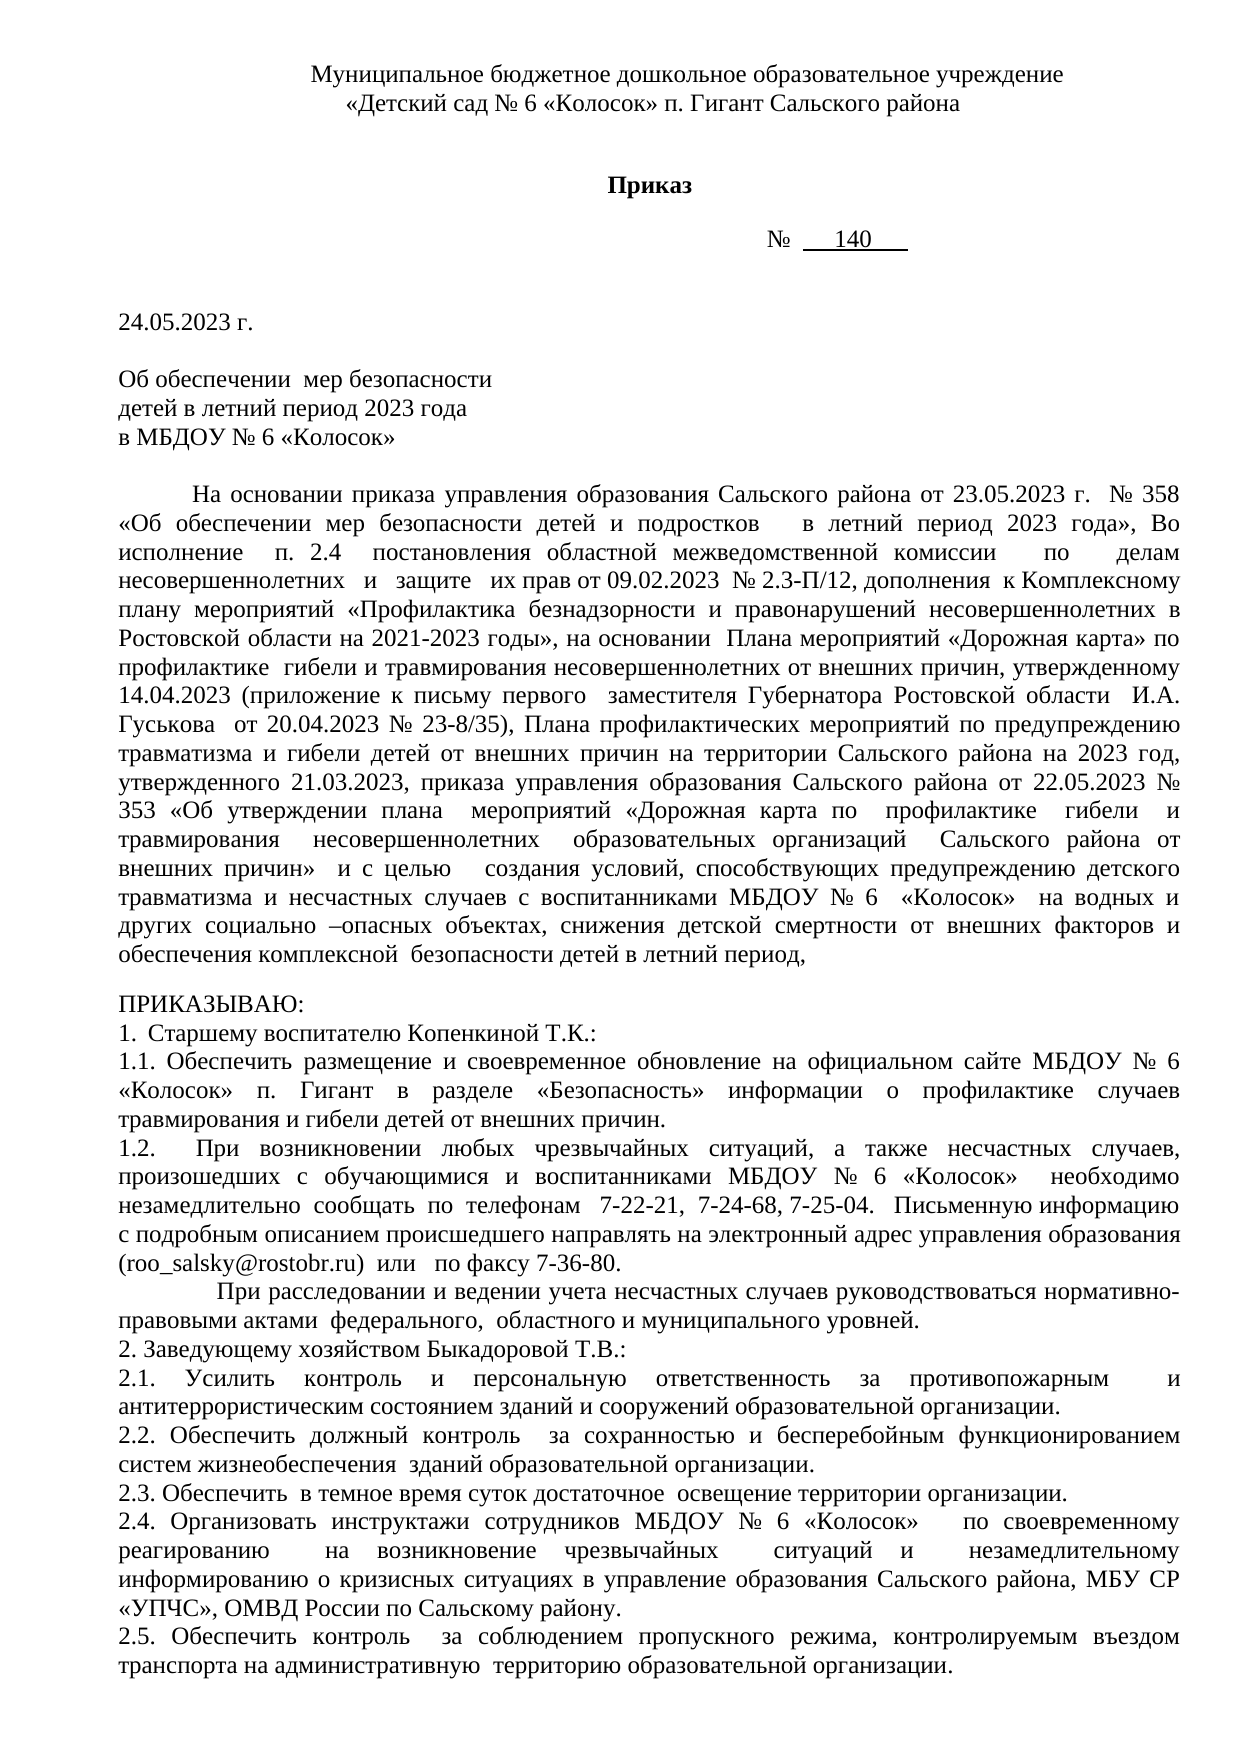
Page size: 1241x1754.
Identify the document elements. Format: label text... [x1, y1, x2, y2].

text ПРИКАЗЫВАЮ: [118, 989, 1181, 1018]
text 2. Заведующему хозяйством Быкадоровой Т.В.: [118, 1334, 1181, 1363]
text «Детский сад № 6 «Колосок» п. Гигант Сальского района [118, 88, 1181, 117]
text 1.2. При возникновении любых чрезвычайных ситуаций, а также несчастных случаев, произошедших с обучающимися и воспитанниками МБДОУ № 6 «Колосок» необходимо незамедлительно сообщать по телефонам 7-22-21, 7-24-68, 7-25-04. Письменную информацию с подробным описанием происшедшего направлять на электронный адрес управления образования (roo_salsky@rostobr.ru) или по факсу 7-36-80. [118, 1133, 1181, 1276]
text Муниципальное бюджетное дошкольное образовательное учреждение [193, 59, 1181, 88]
text 1.1. Обеспечить размещение и своевременное обновление на официальном сайте МБДОУ № 6 «Колосок» п. Гигант в разделе «Безопасность» информации о профилактике случаев травмирования и гибели детей от внешних причин. [118, 1046, 1181, 1133]
text № 140 [413, 224, 1181, 253]
list Старшему воспитателю Копенкиной Т.К.: [118, 1018, 1181, 1046]
text детей в летний период 2023 года [118, 393, 1181, 422]
text 2.3. Обеспечить в темное время суток достаточное освещение территории организации. [118, 1478, 1181, 1506]
text в МБДОУ № 6 «Колосок» [118, 422, 1181, 451]
text Об обеспечении мер безопасности [118, 364, 1181, 393]
text 2.4. Организовать инструктажи сотрудников МБДОУ № 6 «Колосок» по своевременному реагированию на возникновение чрезвычайных ситуаций и незамедлительному информированию о кризисных ситуациях в управление образования Сальского района, МБУ СР «УПЧС», ОМВД России по Сальскому району. [118, 1506, 1181, 1621]
text При расследовании и ведении учета несчастных случаев руководствоваться нормативно-правовыми актами федерального, областного и муниципального уровней. [118, 1276, 1181, 1334]
text Приказ [118, 170, 1181, 199]
text 2.1. Усилить контроль и персональную ответственность за противопожарным и антитеррористическим состоянием зданий и сооружений образовательной организации. [118, 1363, 1181, 1420]
text 2.5. Обеспечить контроль за соблюдением пропускного режима, контролируемым въездом транспорта на административную территорию образовательной организации. [118, 1621, 1181, 1679]
text 2.2. Обеспечить должный контроль за сохранностью и бесперебойным функционированием систем жизнеобеспечения зданий образовательной организации. [118, 1420, 1181, 1478]
text На основании приказа управления образования Сальского района от 23.05.2023 г. № 358 «Об обеспечении мер безопасности детей и подростков в летний период 2023 года», Во исполнение п. 2.4 постановления областной межведомственной комиссии по делам несовершеннолетних и защите их прав от 09.02.2023 № 2.3-П/12, дополнения к Комплексному плану мероприятий «Профилактика безнадзорности и правонарушений несовершеннолетних в Ростовской области на 2021-2023 годы», на основании Плана мероприятий «Дорожная карта» по профилактике гибели и травмирования несовершеннолетних от внешних причин, утвержденному 14.04.2023 (приложение к письму первого заместителя Губернатора Ростовской области И.А. Гуськова от 20.04.2023 № 23-8/35), Плана профилактических мероприятий по предупреждению травматизма и гибели детей от внешних причин на территории Сальского района на 2023 год, утвержденного 21.03.2023, приказа управления образования Сальского района от 22.05.2023 № 353 «Об утверждении плана мероприятий «Дорожная карта по профилактике гибели и травмирования несовершеннолетних образовательных организаций Сальского района от внешних причин» и с целью создания условий, способствующих предупреждению детского травматизма и несчастных случаев с воспитанниками МБДОУ № 6 «Колосок» на водных и других социально –опасных объектах, снижения детской смертности от внешних факторов и обеспечения комплексной безопасности детей в летний период, [118, 479, 1181, 968]
text 24.05.2023 г. [118, 307, 1181, 336]
